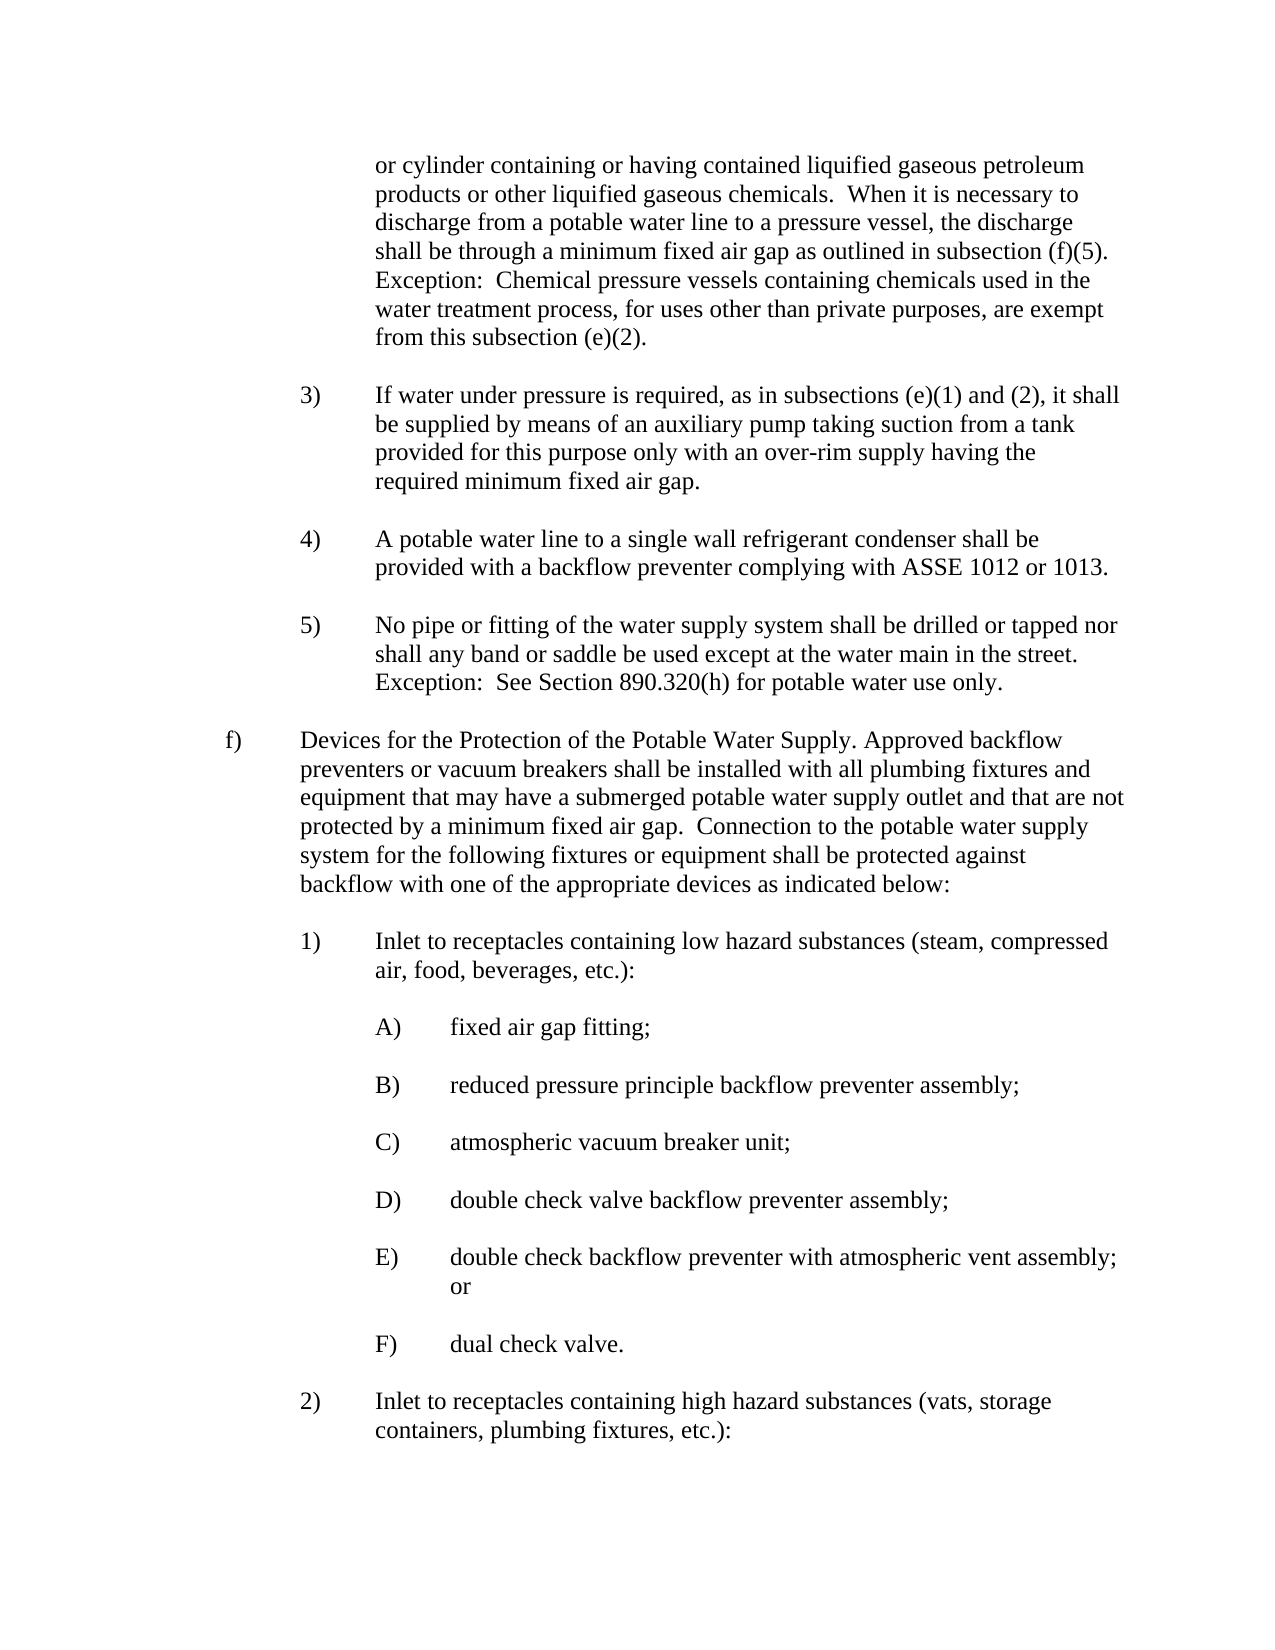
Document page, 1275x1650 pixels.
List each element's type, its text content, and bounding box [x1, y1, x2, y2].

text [300, 150, 1125, 351]
text f) Devices for the Protection of the Potable Water Supply. Approved backflow preventers or vacuum breakers shall be installed with all plumbing fixtures and equipment that may have a submerged potable water supply outlet and that are not protected by a minimum fixed air gap. Connection to the potable water supply system for the following fixtures or equipment shall be protected against backflow with one of the appropriate devices as indicated below: [225, 725, 1125, 897]
text 2) Inlet to receptacles containing high hazard substances (vats, storage containers, plumbing fixtures, etc.): [300, 1386, 1125, 1444]
text 5) No pipe or fitting of the water supply system shall be drilled or tapped nor shall any band or saddle be used except at the water main in the street. Exception: See Section 890.320(h) for potable water use only. [300, 610, 1125, 696]
text 4) A potable water line to a single wall refrigerant condenser shall be provided with a backflow preventer complying with ASSE 1012 or 1013. [300, 524, 1125, 581]
text C) atmospheric vacuum breaker unit; [375, 1127, 1125, 1156]
text A) fixed air gap fitting; [375, 1012, 1125, 1041]
text 1) Inlet to receptacles containing low hazard substances (steam, compressed air, food, beverages, etc.): [300, 926, 1125, 984]
text 3) If water under pressure is required, as in subsections (e)(1) and (2), it shall be supplied by means of an auxiliary pump taking suction from a tank provided for this purpose only with an over-rim supply having the required minimum fixed air gap. [300, 380, 1125, 495]
text D) double check valve backflow preventer assembly; [375, 1185, 1125, 1214]
text F) dual check valve. [375, 1329, 1125, 1357]
text B) reduced pressure principle backflow preventer assembly; [375, 1070, 1125, 1099]
text E) double check backflow preventer with atmospheric vent assembly; or [375, 1242, 1125, 1300]
